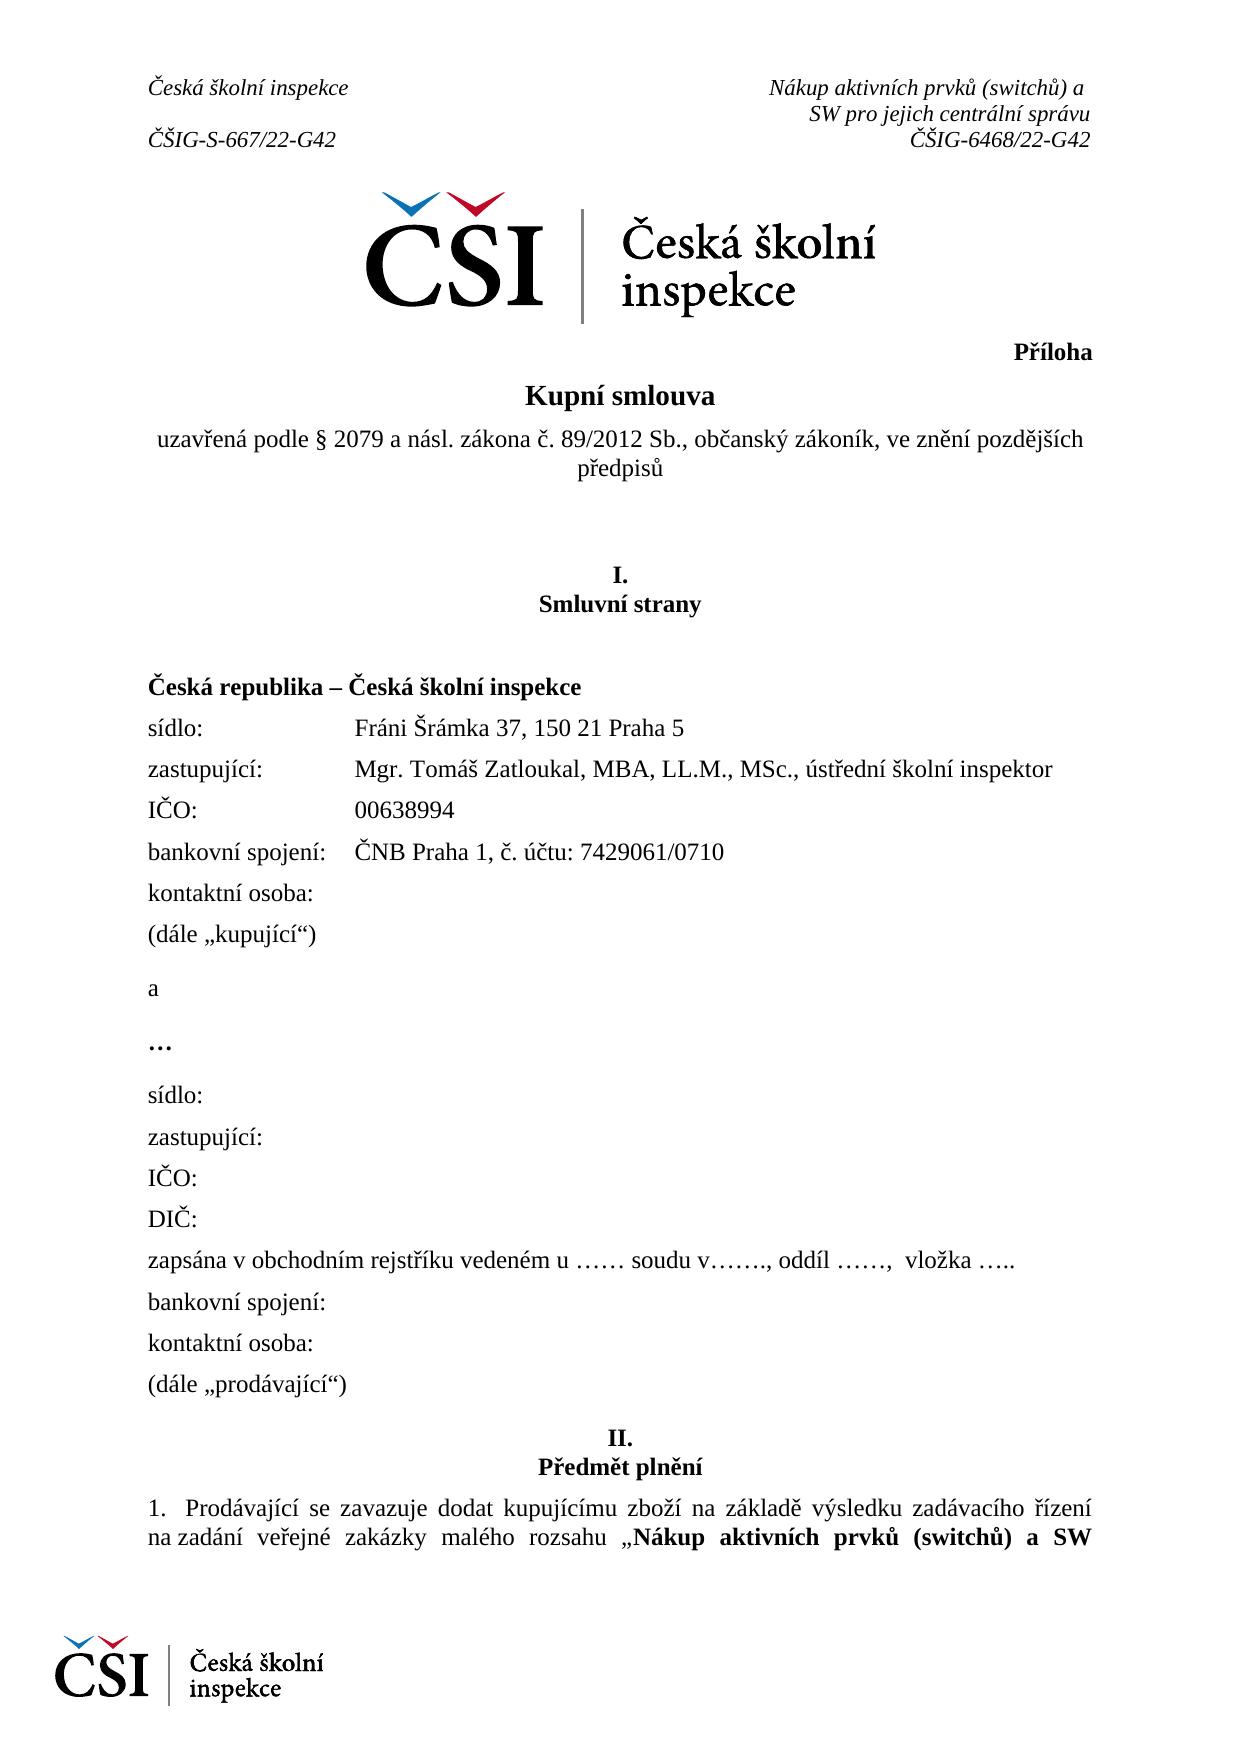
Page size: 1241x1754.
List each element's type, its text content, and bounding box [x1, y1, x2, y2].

text sídlo: Fráni Šrámka 37, 150 21 Praha 5 [148, 713, 1093, 742]
text Příloha [148, 337, 1093, 366]
text … [148, 1027, 1093, 1056]
text kontaktní osoba: [148, 1328, 1093, 1357]
text bankovní spojení: ČNB Praha 1, č. účtu: 7429061/0710 [148, 837, 1093, 866]
text zapsána v obchodním rejstříku vedeném u …… soudu v……., oddíl ……, vložka ….. [148, 1246, 1093, 1274]
text I. Smluvní strany [148, 561, 1093, 618]
text IČO: [148, 1163, 1093, 1192]
text DIČ: [148, 1204, 1093, 1233]
text a [148, 973, 1093, 1002]
text zastupující: Mgr. Tomáš Zatloukal, MBA, LL.M., MSc., ústřední školní inspektor [148, 754, 1093, 783]
text uzavřená podle § 2079 a násl. zákona č. 89/2012 Sb., občanský zákoník, ve znění pozdějších předpisů [148, 424, 1093, 482]
text kontaktní osoba: [148, 878, 1093, 907]
text bankovní spojení: [148, 1287, 1093, 1316]
text Kupní smlouva [148, 378, 1093, 412]
text (dále „prodávající“) [148, 1369, 1093, 1398]
text Česká republika – Česká školní inspekce [148, 672, 1093, 701]
text (dále „kupující“) [148, 919, 1093, 948]
text sídlo: [148, 1081, 1093, 1109]
text zastupující: [148, 1122, 1093, 1151]
text II. Předmět plnění [148, 1423, 1093, 1481]
text IČO: 00638994 [148, 796, 1093, 824]
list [148, 1493, 1093, 1551]
